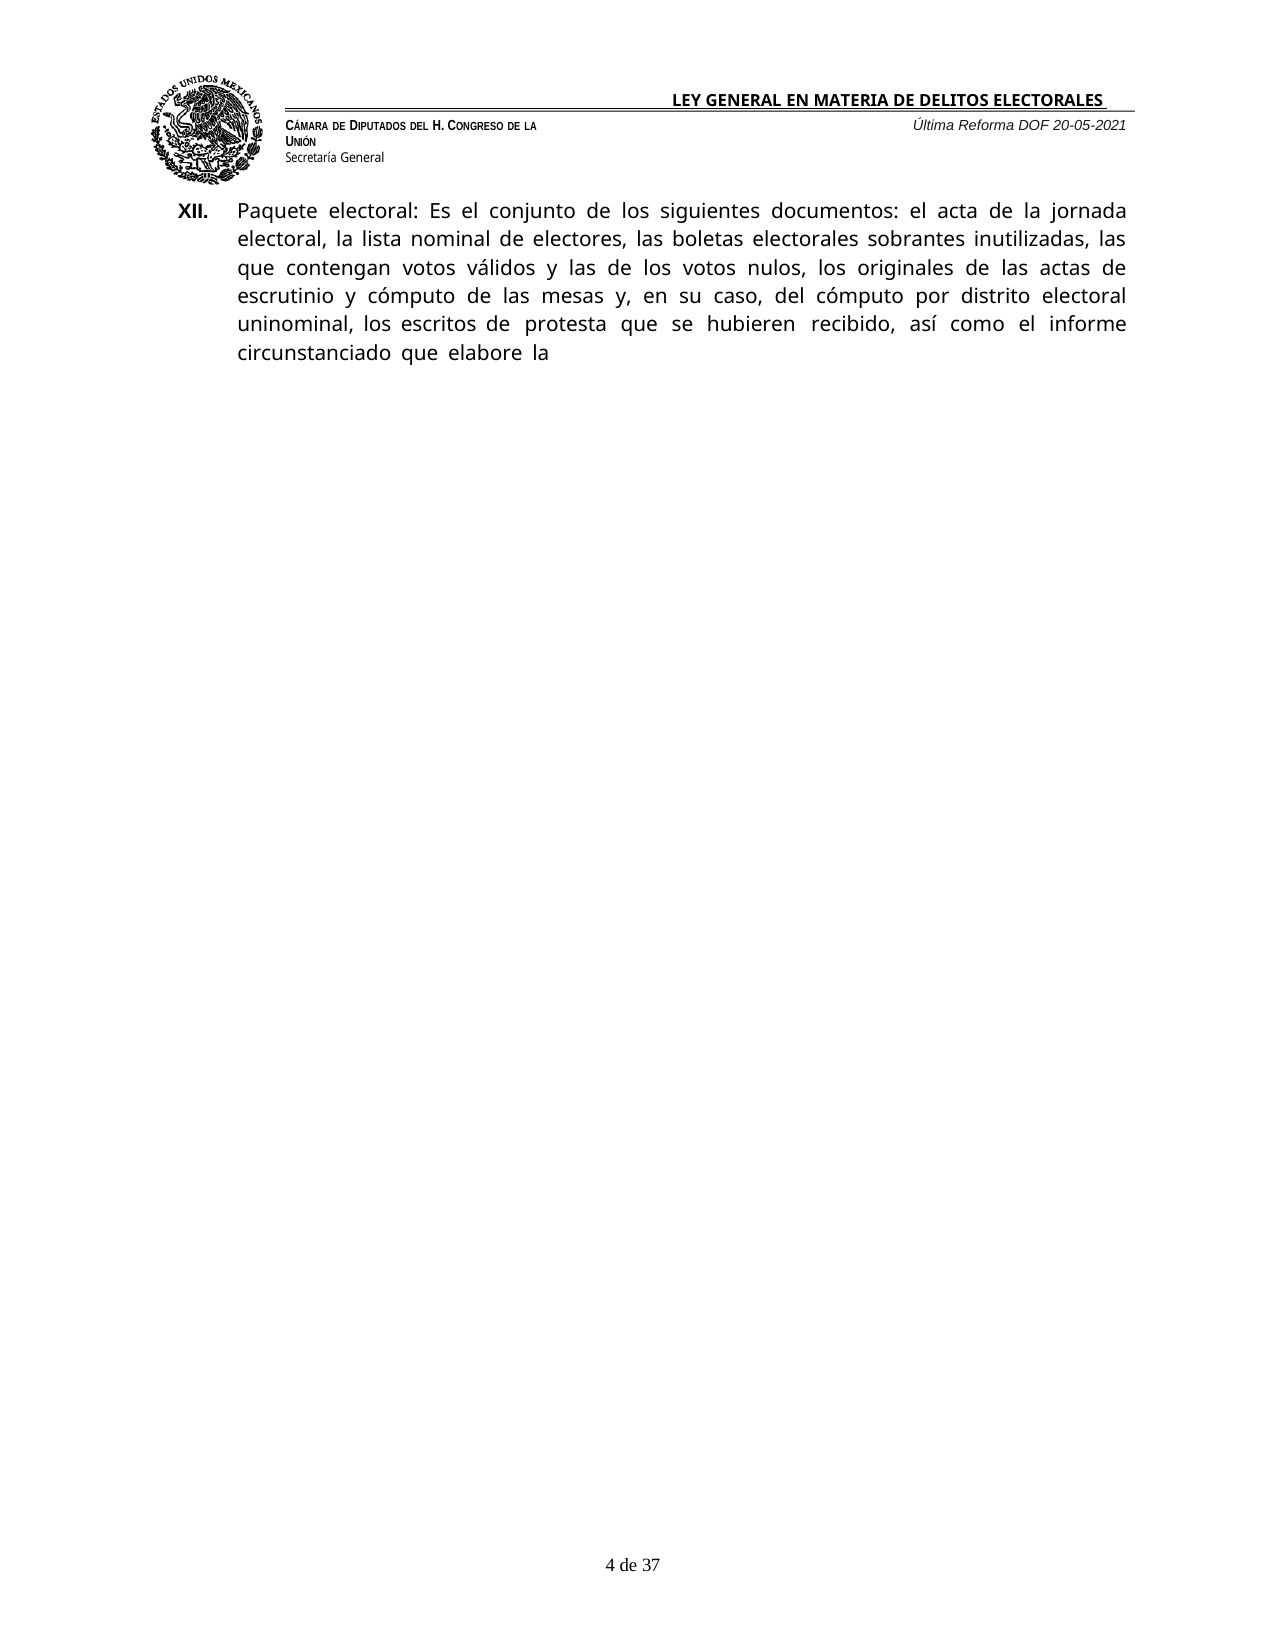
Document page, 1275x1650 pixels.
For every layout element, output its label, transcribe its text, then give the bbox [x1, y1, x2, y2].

list Paquete electoral: Es el conjunto de los siguientes documentos: el acta de la jornada electoral, la lista nominal de electores, las boletas electorales sobrantes inutilizadas, las que contengan votos válidos y las de los votos nulos, los originales de las actas de escrutinio y cómputo de las mesas y, en su caso, del cómputo por distrito electoral uninominal, los escritos de protesta que se hubieren recibido, así como el informe circunstanciado que elabore la [178, 196, 1127, 366]
picture [150, 75, 263, 185]
